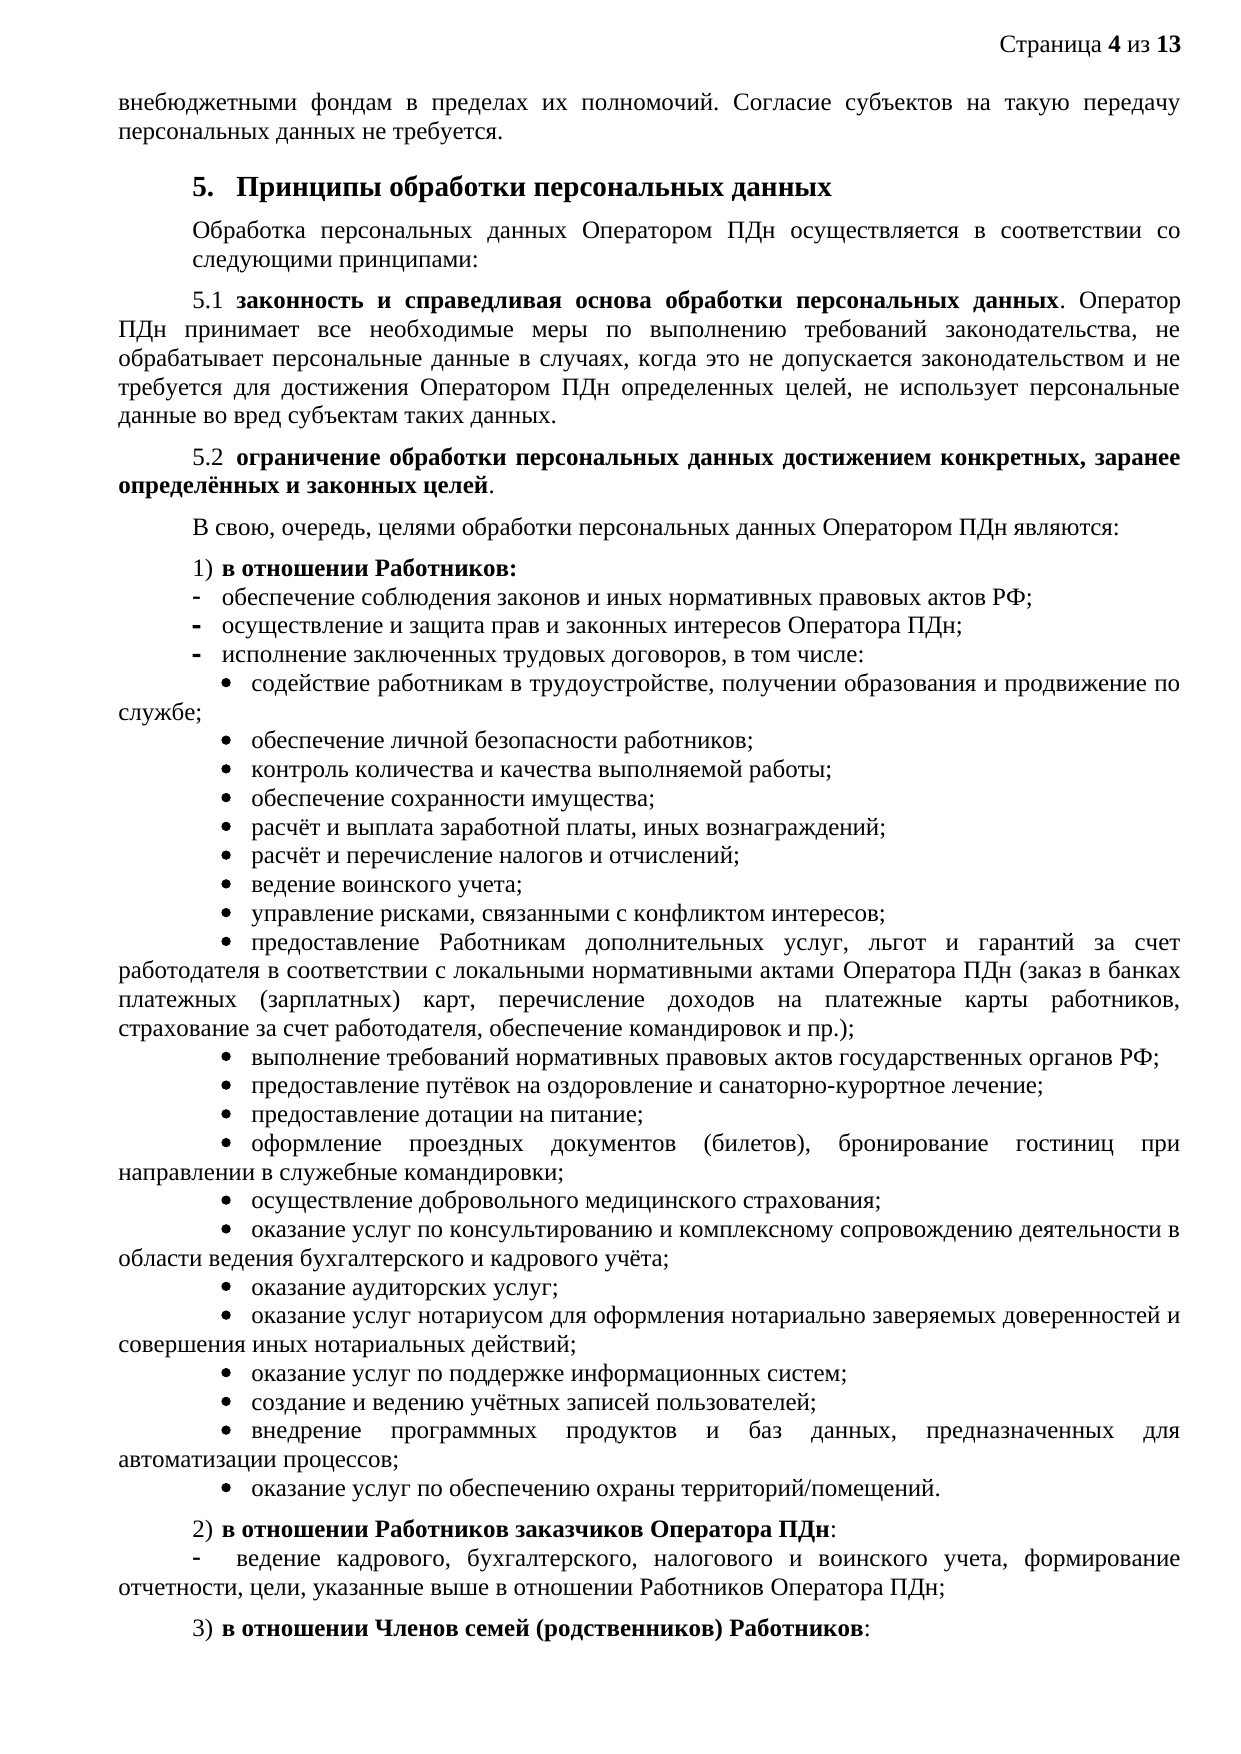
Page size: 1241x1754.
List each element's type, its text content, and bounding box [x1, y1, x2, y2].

list выполнение требований нормативных правовых актов государственных органов РФ; [118, 1042, 1181, 1071]
list предоставление путёвок на оздоровление и санаторно-курортное лечение; [118, 1071, 1181, 1099]
list ограничение обработки персональных данных достижением конкретных, заранее определённых и законных целей. [118, 442, 1181, 499]
list предоставление дотации на питание; [118, 1099, 1181, 1128]
list внедрение программных продуктов и баз данных, предназначенных для автоматизации процессов; [118, 1416, 1181, 1473]
list оказание услуг по обеспечению охраны территорий/помещений. [118, 1473, 1181, 1502]
list обеспечение сохранности имущества; [118, 783, 1181, 812]
list ведение кадрового, бухгалтерского, налогового и воинского учета, формирование отчетности, цели, указанные выше в отношении Работников Оператора ПДн; [118, 1543, 1181, 1601]
list управление рисками, связанными с конфликтом интересов; [118, 898, 1181, 927]
list осуществление добровольного медицинского страхования; [118, 1186, 1181, 1214]
list предоставление Работникам дополнительных услуг, льгот и гарантий за счет работодателя в соответствии с локальными нормативными актами Оператора ПДн (заказ в банках платежных (зарплатных) карт, перечисление доходов на платежные карты работников, страхование за счет работодателя, обеспечение командировок и пр.); [118, 927, 1181, 1042]
list оказание услуг по поддержке информационных систем; [118, 1358, 1181, 1387]
list ведение воинского учета; [118, 869, 1181, 898]
list исполнение заключенных трудовых договоров, в том числе: [118, 639, 1181, 668]
list оказание аудиторских услуг; [118, 1272, 1181, 1301]
list обеспечение личной безопасности работников; [118, 726, 1181, 754]
list оформление проездных документов (билетов), бронирование гостиниц при направлении в служебные командировки; [118, 1128, 1181, 1186]
list в отношении Работников заказчиков Оператора ПДн: [118, 1514, 1181, 1543]
list расчёт и перечисление налогов и отчислений; [118, 841, 1181, 869]
list обеспечение соблюдения законов и иных нормативных правовых актов РФ; [118, 582, 1181, 611]
list осуществление и защита прав и законных интересов Оператора ПДн; [118, 611, 1181, 639]
list контроль количества и качества выполняемой работы; [118, 754, 1181, 783]
list оказание услуг по консультированию и комплексному сопровождению деятельности в области ведения бухгалтерского и кадрового учёта; [118, 1214, 1181, 1272]
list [118, 87, 1181, 144]
list в отношении Членов семей (родственников) Работников: [118, 1613, 1181, 1642]
list создание и ведению учётных записей пользователей; [118, 1387, 1181, 1416]
list оказание услуг нотариусом для оформления нотариально заверяемых доверенностей и совершения иных нотариальных действий; [118, 1301, 1181, 1358]
list Обработка персональных данных Оператором ПДн осуществляется в соответствии со следующими принципами: [192, 216, 1181, 273]
list законность и справедливая основа обработки персональных данных. Оператор ПДн принимает все необходимые меры по выполнению требований законодательства, не обрабатывает персональные данные в случаях, когда это не допускается законодательством и не требуется для достижения Оператором ПДн определенных целей, не использует персональные данные во вред субъектам таких данных. [118, 286, 1181, 429]
list расчёт и выплата заработной платы, иных вознаграждений; [118, 812, 1181, 841]
list содействие работникам в трудоустройстве, получении образования и продвижение по службе; [118, 668, 1181, 726]
list в отношении Работников: [118, 553, 1181, 582]
list Принципы обработки персональных данных [118, 169, 1181, 203]
text В свою, очередь, целями обработки персональных данных Оператором ПДн являются: [118, 512, 1181, 541]
